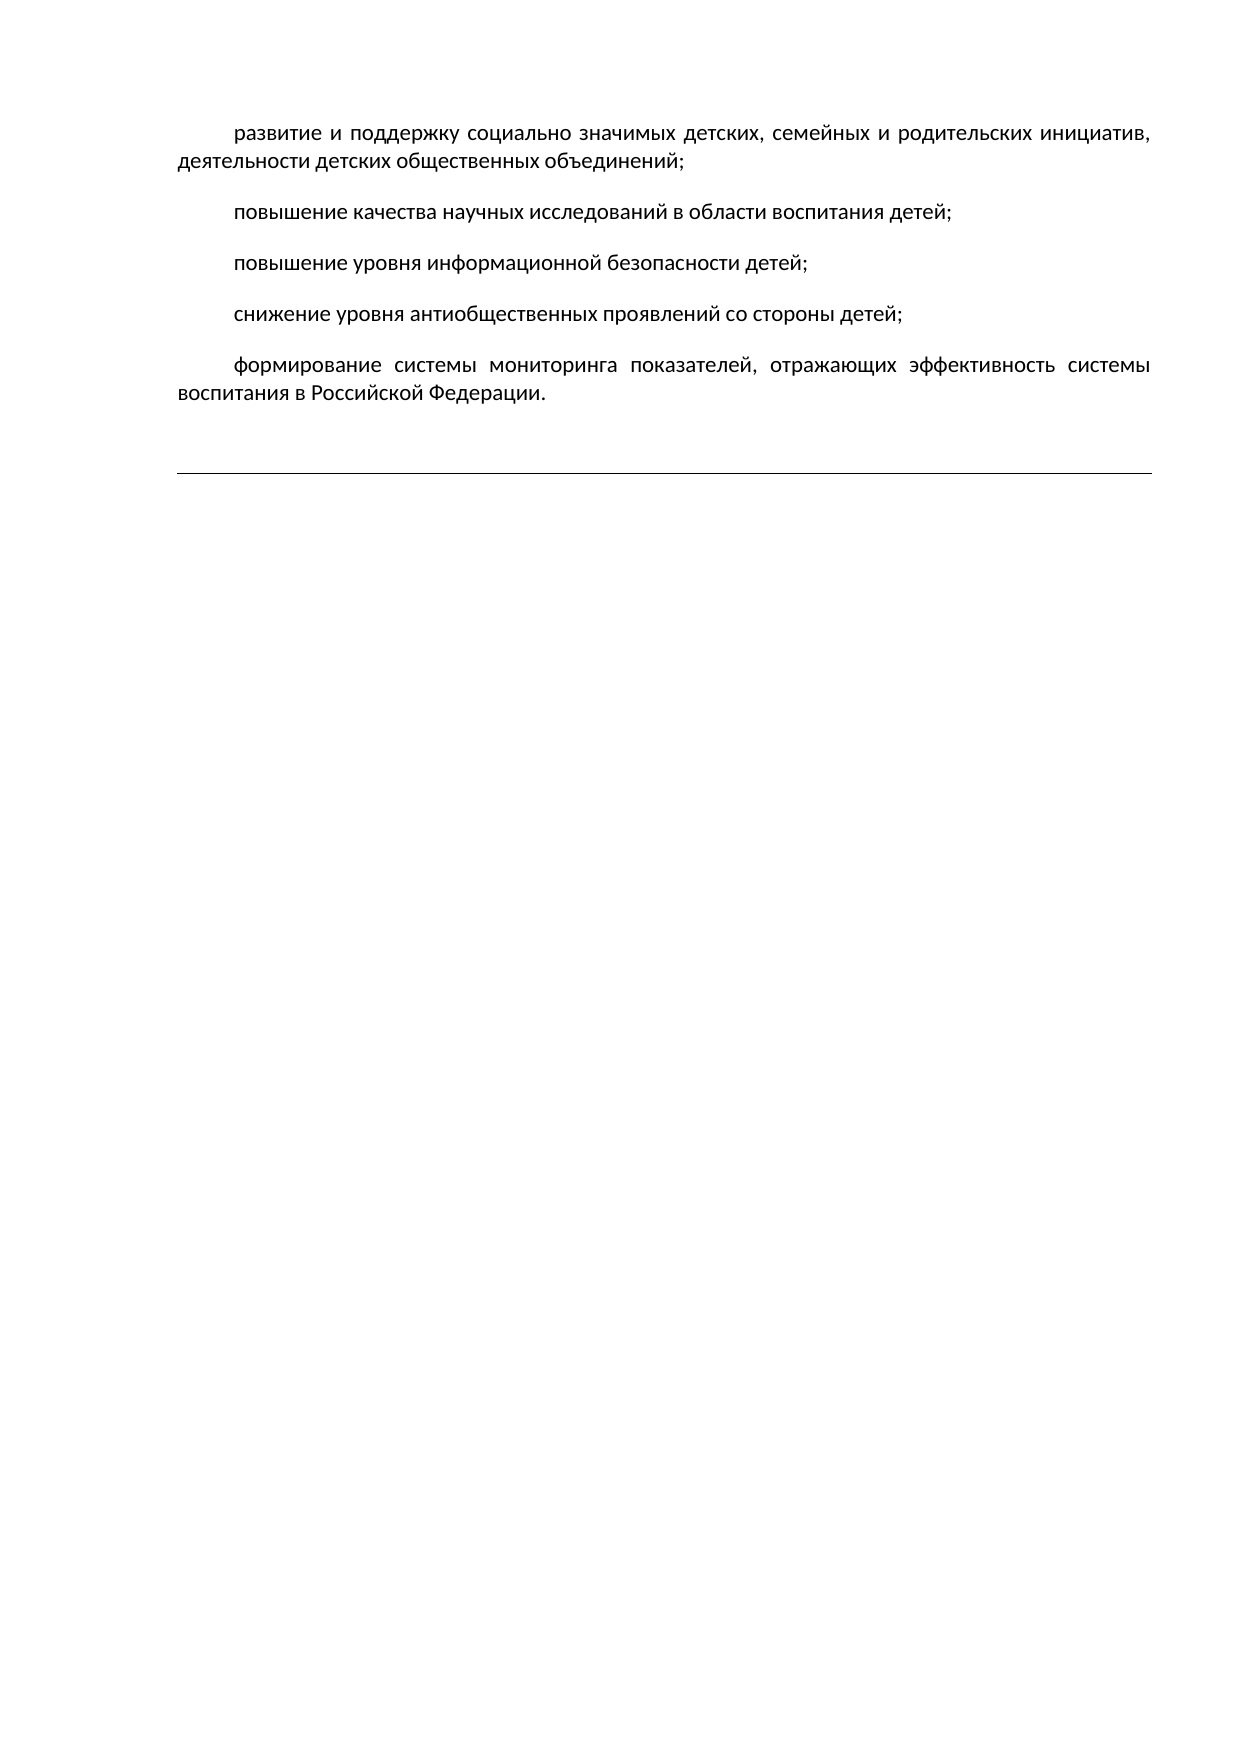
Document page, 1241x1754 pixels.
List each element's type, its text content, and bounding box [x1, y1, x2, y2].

text повышение уровня информационной безопасности детей; [177, 248, 1152, 276]
text повышение качества научных исследований в области воспитания детей; [177, 197, 1152, 225]
text формирование системы мониторинга показателей, отражающих эффективность системы воспитания в Российской Федерации. [177, 350, 1152, 406]
text снижение уровня антиобщественных проявлений со стороны детей; [177, 299, 1152, 327]
text развитие и поддержку социально значимых детских, семейных и родительских инициатив, деятельности детских общественных объединений; [177, 118, 1152, 174]
